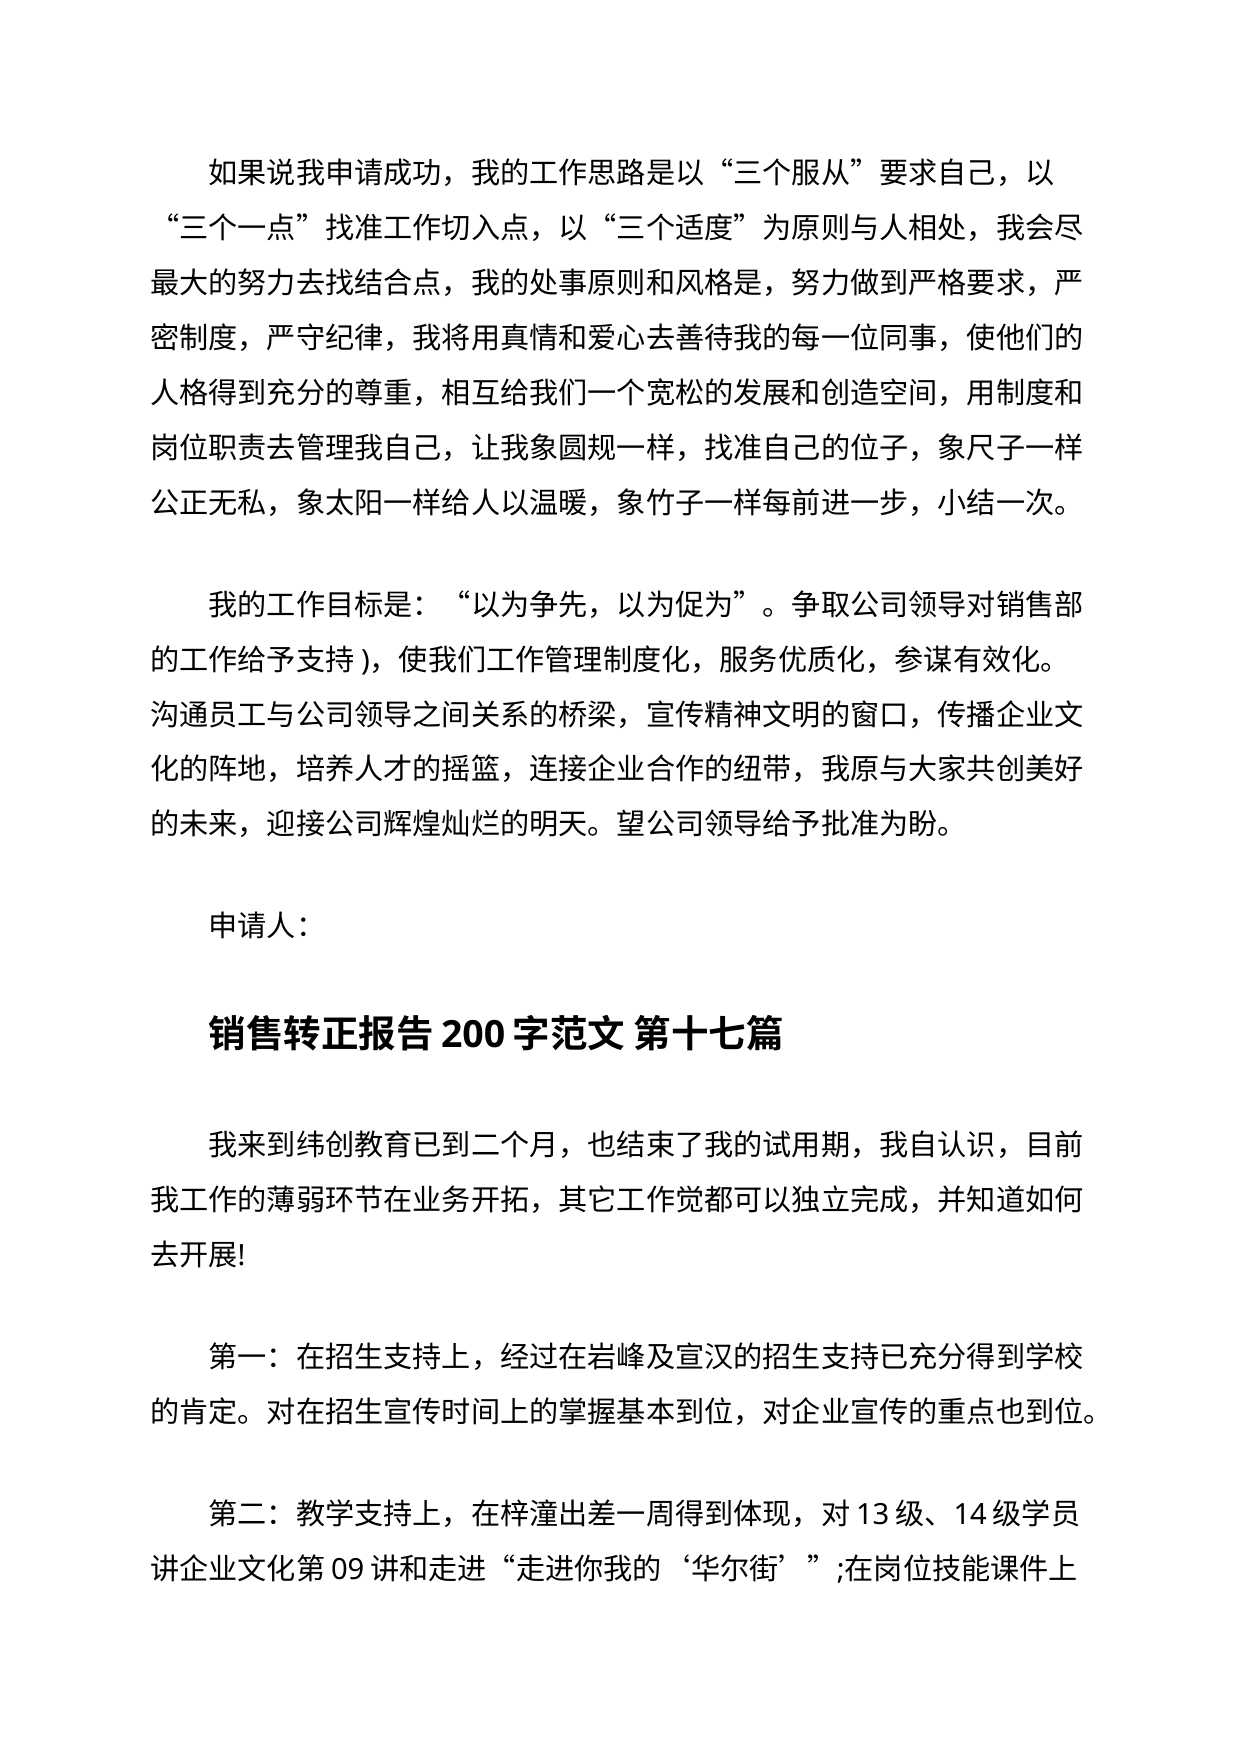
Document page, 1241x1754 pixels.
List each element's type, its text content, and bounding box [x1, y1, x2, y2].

text 我的工作目标是：“以为争先，以为促为”。争取公司领导对销售部的工作给予支持 )，使我们工作管理制度化，服务优质化，参谋有效化。沟通员工与公司领导之间关系的桥梁，宣传精神文明的窗口，传播企业文化的阵地，培养人才的摇篮，连接企业合作的纽带，我原与大家共创美好的未来，迎接公司辉煌灿烂的明天。望公司领导给予批准为盼。 [150, 581, 1090, 843]
text 申请人： [150, 903, 1090, 945]
text 销售转正报告200字范文 第十七篇 [150, 1004, 1090, 1059]
text 我来到纬创教育已到二个月，也结束了我的试用期，我自认识，目前我工作的薄弱环节在业务开拓，其它工作觉都可以独立完成，并知道如何去开展! [150, 1122, 1090, 1274]
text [150, 1490, 1090, 1588]
text 如果说我申请成功，我的工作思路是以“三个服从”要求自己，以“三个一点”找准工作切入点，以“三个适度”为原则与人相处，我会尽最大的努力去找结合点，我的处事原则和风格是，努力做到严格要求，严密制度，严守纪律，我将用真情和爱心去善待我的每一位同事，使他们的人格得到充分的尊重，相互给我们一个宽松的发展和创造空间，用制度和岗位职责去管理我自己，让我象圆规一样，找准自己的位子，象尺子一样公正无私，象太阳一样给人以温暖，象竹子一样每前进一步，小结一次。 [150, 150, 1090, 522]
text 第一：在招生支持上，经过在岩峰及宣汉的招生支持已充分得到学校的肯定。对在招生宣传时间上的掌握基本到位，对企业宣传的重点也到位。 [150, 1334, 1090, 1431]
